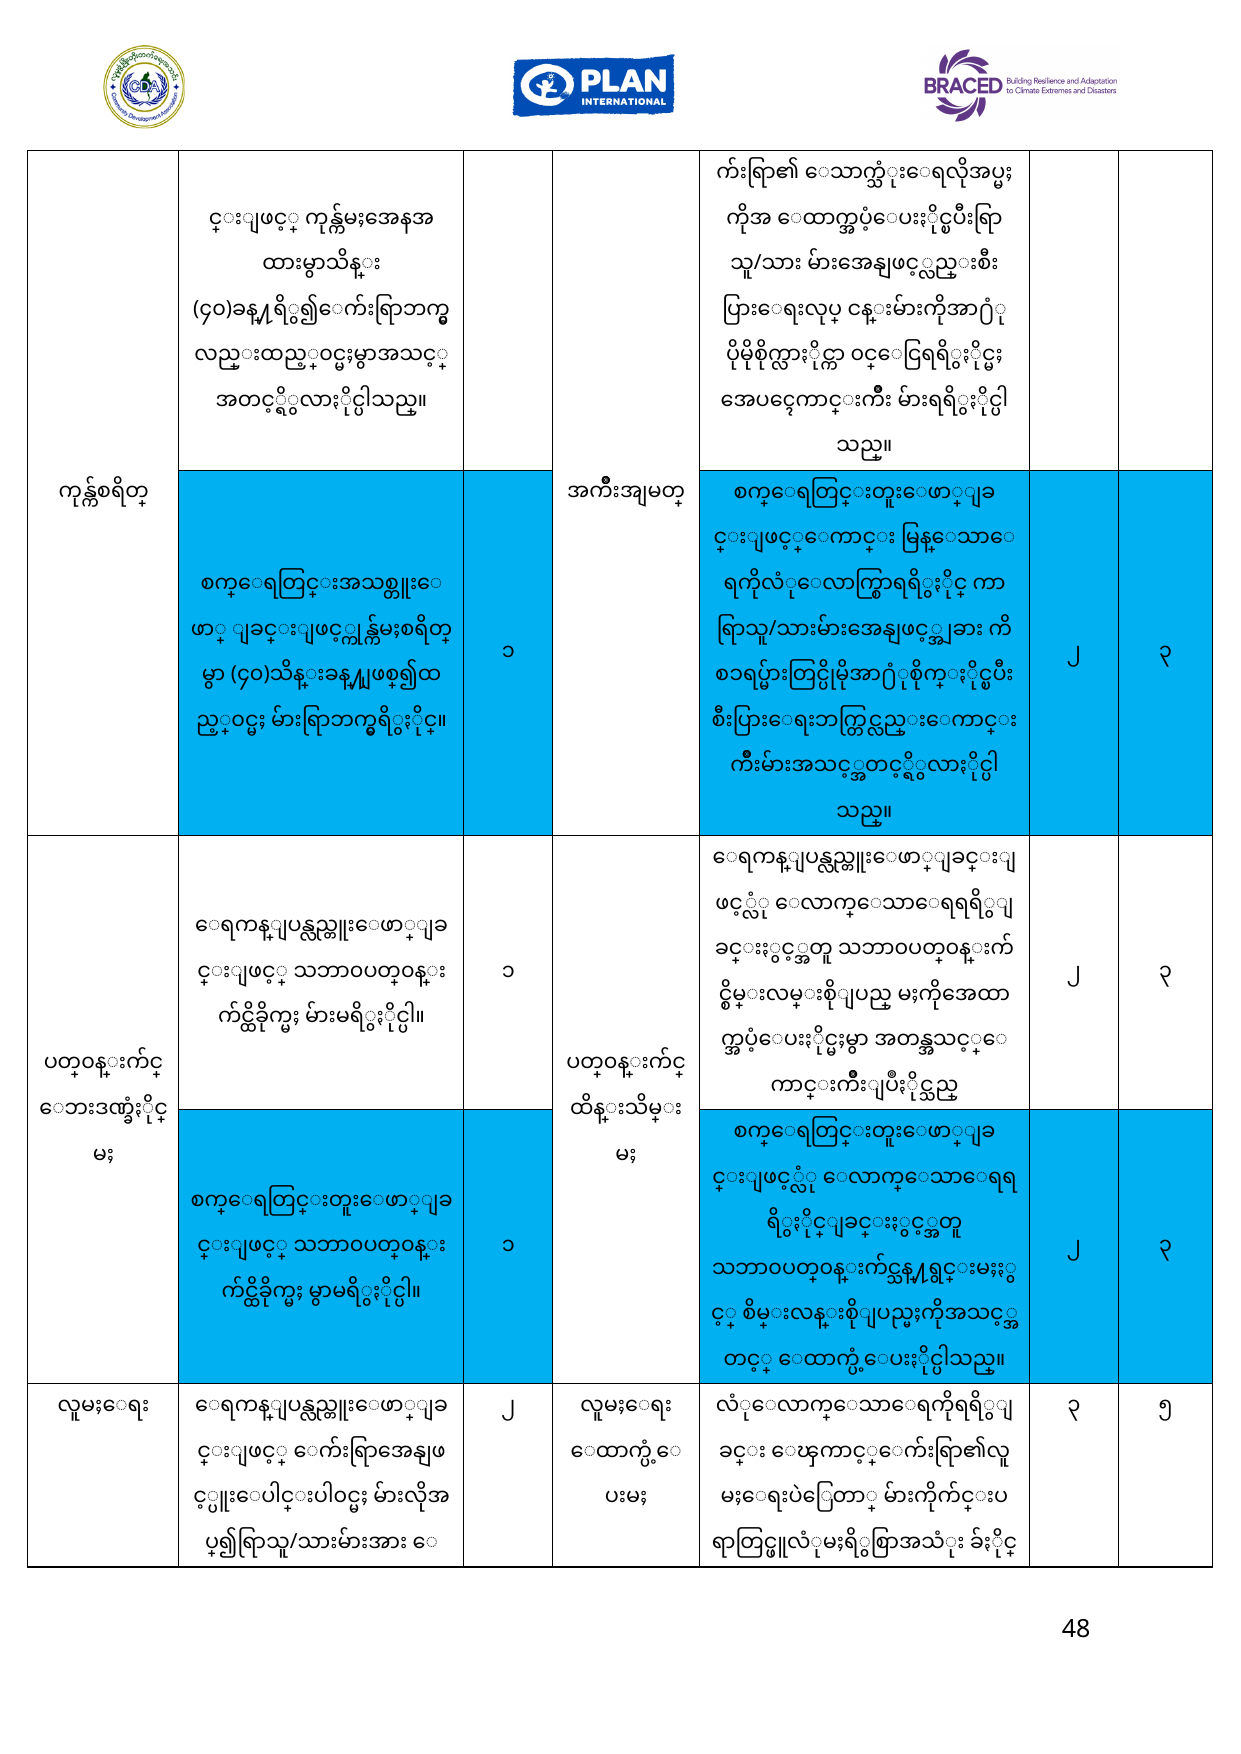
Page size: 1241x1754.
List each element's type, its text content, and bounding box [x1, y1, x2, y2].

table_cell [700, 1384, 1029, 1566]
table_cell ၁ [464, 1110, 552, 1383]
table_cell စက္ေရတြင္းအသစ္တူးေဖာ္ ျခင္းျဖင့္ကုန္က်မႈစရိတ္မွာ (၄၀)သိန္းခန္႔ျဖစ္၍ထည့္၀င္မႈ မ်ားရြာဘက္မွရိွႏိုင္။ [179, 471, 463, 835]
picture [920, 45, 1122, 125]
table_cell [700, 151, 1029, 470]
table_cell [553, 151, 699, 835]
table_cell လူမႈေရး [28, 1384, 178, 1566]
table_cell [28, 151, 178, 835]
table_cell ၂ [464, 1384, 552, 1566]
table_cell ၁ [464, 471, 552, 835]
picture [103, 45, 185, 129]
table_cell ၁ [464, 836, 552, 1109]
table_cell ၂ [1030, 471, 1118, 835]
table_cell ေရကန္ျပန္လည္တူးေဖာ္ျခင္းျဖင့္လံု ေလာက္ေသာေရရရိွျခင္းႏွင့္အတူ သဘာ၀ပတ္၀န္းက်င္စိမ္းလမ္းစိုျပည္ မႈကိုအေထာက္အပံ့ေပးႏိုင္မႈမွာ အတန္အသင့္ေကာင္းက်ိဳးျပဳႏိုင္သည္ [700, 836, 1029, 1109]
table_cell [179, 151, 463, 470]
table_cell ပတ္၀န္းက်င္ ေဘးဒဏ္ခံႏိုင္မႈ [28, 836, 178, 1383]
table_cell ၅ [1119, 1384, 1212, 1566]
table_cell ၃ [1119, 151, 1212, 470]
table_cell ၂ [1030, 151, 1118, 470]
table_cell ၃ [1119, 836, 1212, 1109]
table_cell ၂ [1030, 836, 1118, 1109]
table_cell ပတ္၀န္းက်င္ ထိန္းသိမ္းမႈ [553, 836, 699, 1383]
table_cell ၁ [464, 151, 552, 470]
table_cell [179, 1384, 463, 1566]
table_cell ေရကန္ျပန္လည္တူးေဖာ္ျခင္းျဖင့္ သဘာ၀ပတ္၀န္းက်င္ထိခိုက္မႈ မ်ားမရိွႏိုင္ပါ။ [179, 836, 463, 1109]
table_cell ၃ [1119, 1110, 1212, 1383]
table_cell စက္ေရတြင္းတူးေဖာ္ျခင္းျဖင့္ သဘာ၀ပတ္၀န္းက်င္ထိခိုက္မႈ မွာမရိွႏိုင္ပါ။ [179, 1110, 463, 1383]
table_cell စက္ေရတြင္းတူးေဖာ္ျခင္းျဖင့္လံု ေလာက္ေသာေရရရိွႏိုင္ျခင္းႏွင့္အတူ သဘာ၀ပတ္၀န္းက်င္သန္႔ရွင္းမႈႏွင့္ စိမ္းလန္းစိုျပည္မႈကိုအသင့္အတင့္ ေထာက္ပံ့ေပးႏိုင္ပါသည္။ [700, 1110, 1029, 1383]
table_cell ၃ [1119, 471, 1212, 835]
table_cell ၃ [1030, 1384, 1118, 1566]
picture [509, 52, 678, 120]
table_cell စက္ေရတြင္းတူးေဖာ္ျခင္းျဖင့္ေကာင္း မြန္ေသာေရကိုလံုေလာက္စြာရရိွႏိုင္ ကာရြာသူ/သားမ်ားအေနျဖင့္အျခား ကိစၥရပ္မ်ားတြင္ပိုမိုအာ႐ံုစိုက္ႏိုင္ၿပီး စီးပြားေရးဘက္တြင္လည္းေကာင္း က်ိဳးမ်ားအသင့္အတင့္ရိွလာႏိုင္ပါ သည္။ [700, 471, 1029, 835]
table_cell ၂ [1030, 1110, 1118, 1383]
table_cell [553, 1384, 699, 1566]
